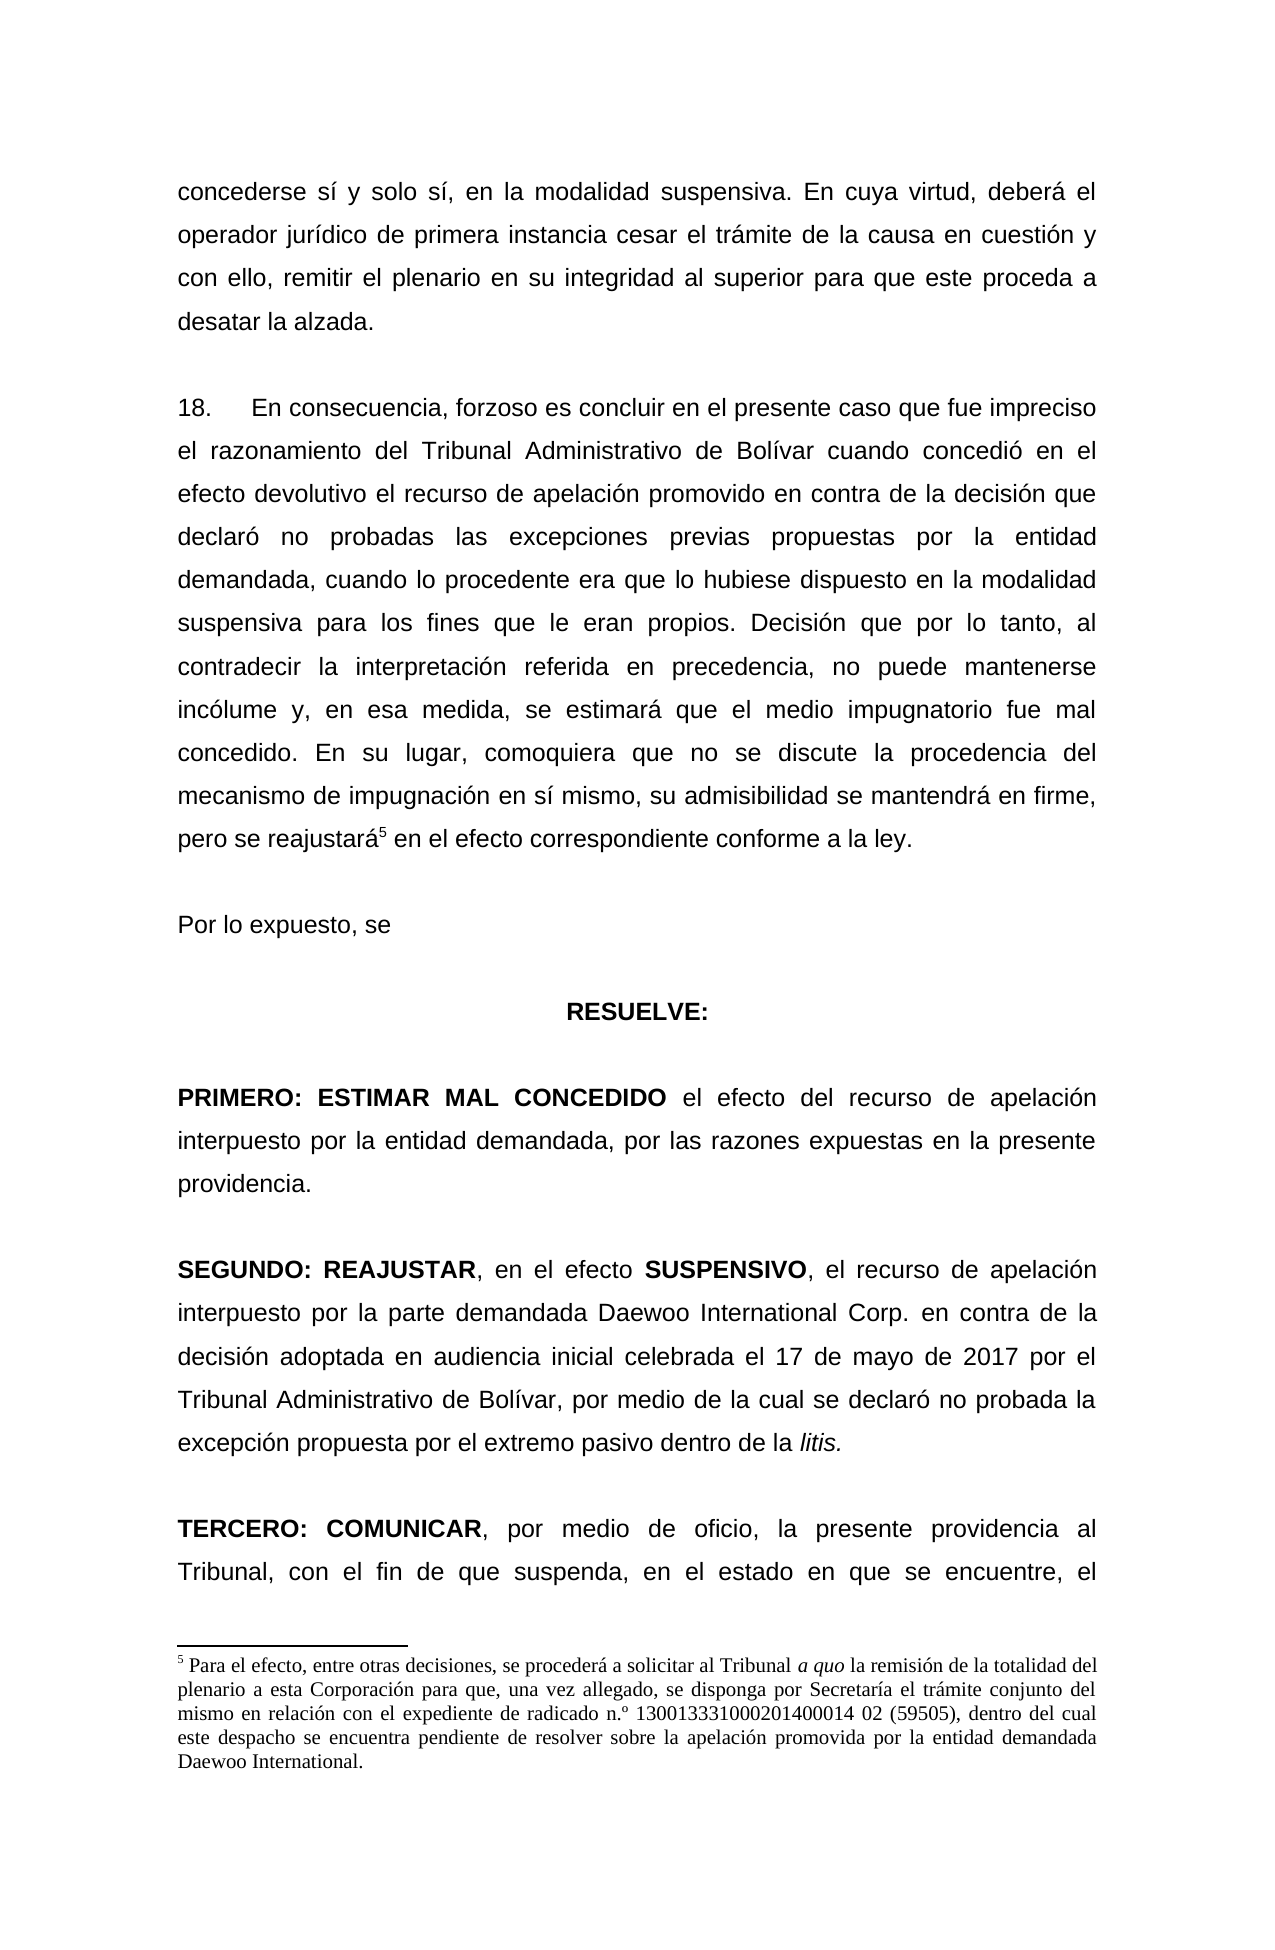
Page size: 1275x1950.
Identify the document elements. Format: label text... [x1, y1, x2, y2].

list Por lo expuesto, se [177, 910, 1098, 939]
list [177, 177, 1098, 335]
list En consecuencia, forzoso es concluir en el presente caso que fue impreciso el razonamiento del Tribunal Administrativo de Bolívar cuando concedió en el efecto devolutivo el recurso de apelación promovido en contra de la decisión que declaró no probadas las excepciones previas propuestas por la entidad demandada, cuando lo procedente era que lo hubiese dispuesto en la modalidad suspensiva para los fines que le eran propios. Decisión que por lo tanto, al contradecir la interpretación referida en precedencia, no puede mantenerse incólume y, en esa medida, se estimará que el medio impugnatorio fue mal concedido. En su lugar, comoquiera que no se discute la procedencia del mecanismo de impugnación en sí mismo, su admisibilidad se mantendrá en firme, pero se reajustará en el efecto correspondiente conforme a la ley. [177, 393, 1098, 853]
text RESUELVE: [177, 997, 1098, 1025]
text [177, 1514, 1098, 1586]
text SEGUNDO: REAJUSTAR, en el efecto SUSPENSIVO, el recurso de apelación interpuesto por la parte demandada Daewoo International Corp. en contra de la decisión adoptada en audiencia inicial celebrada el 17 de mayo de 2017 por el Tribunal Administrativo de Bolívar, por medio de la cual se declaró no probada la excepción propuesta por el extremo pasivo dentro de la litis. [177, 1255, 1098, 1457]
text PRIMERO: ESTIMAR MAL CONCEDIDO el efecto del recurso de apelación interpuesto por la entidad demandada, por las razones expuestas en la presente providencia. [177, 1083, 1098, 1198]
